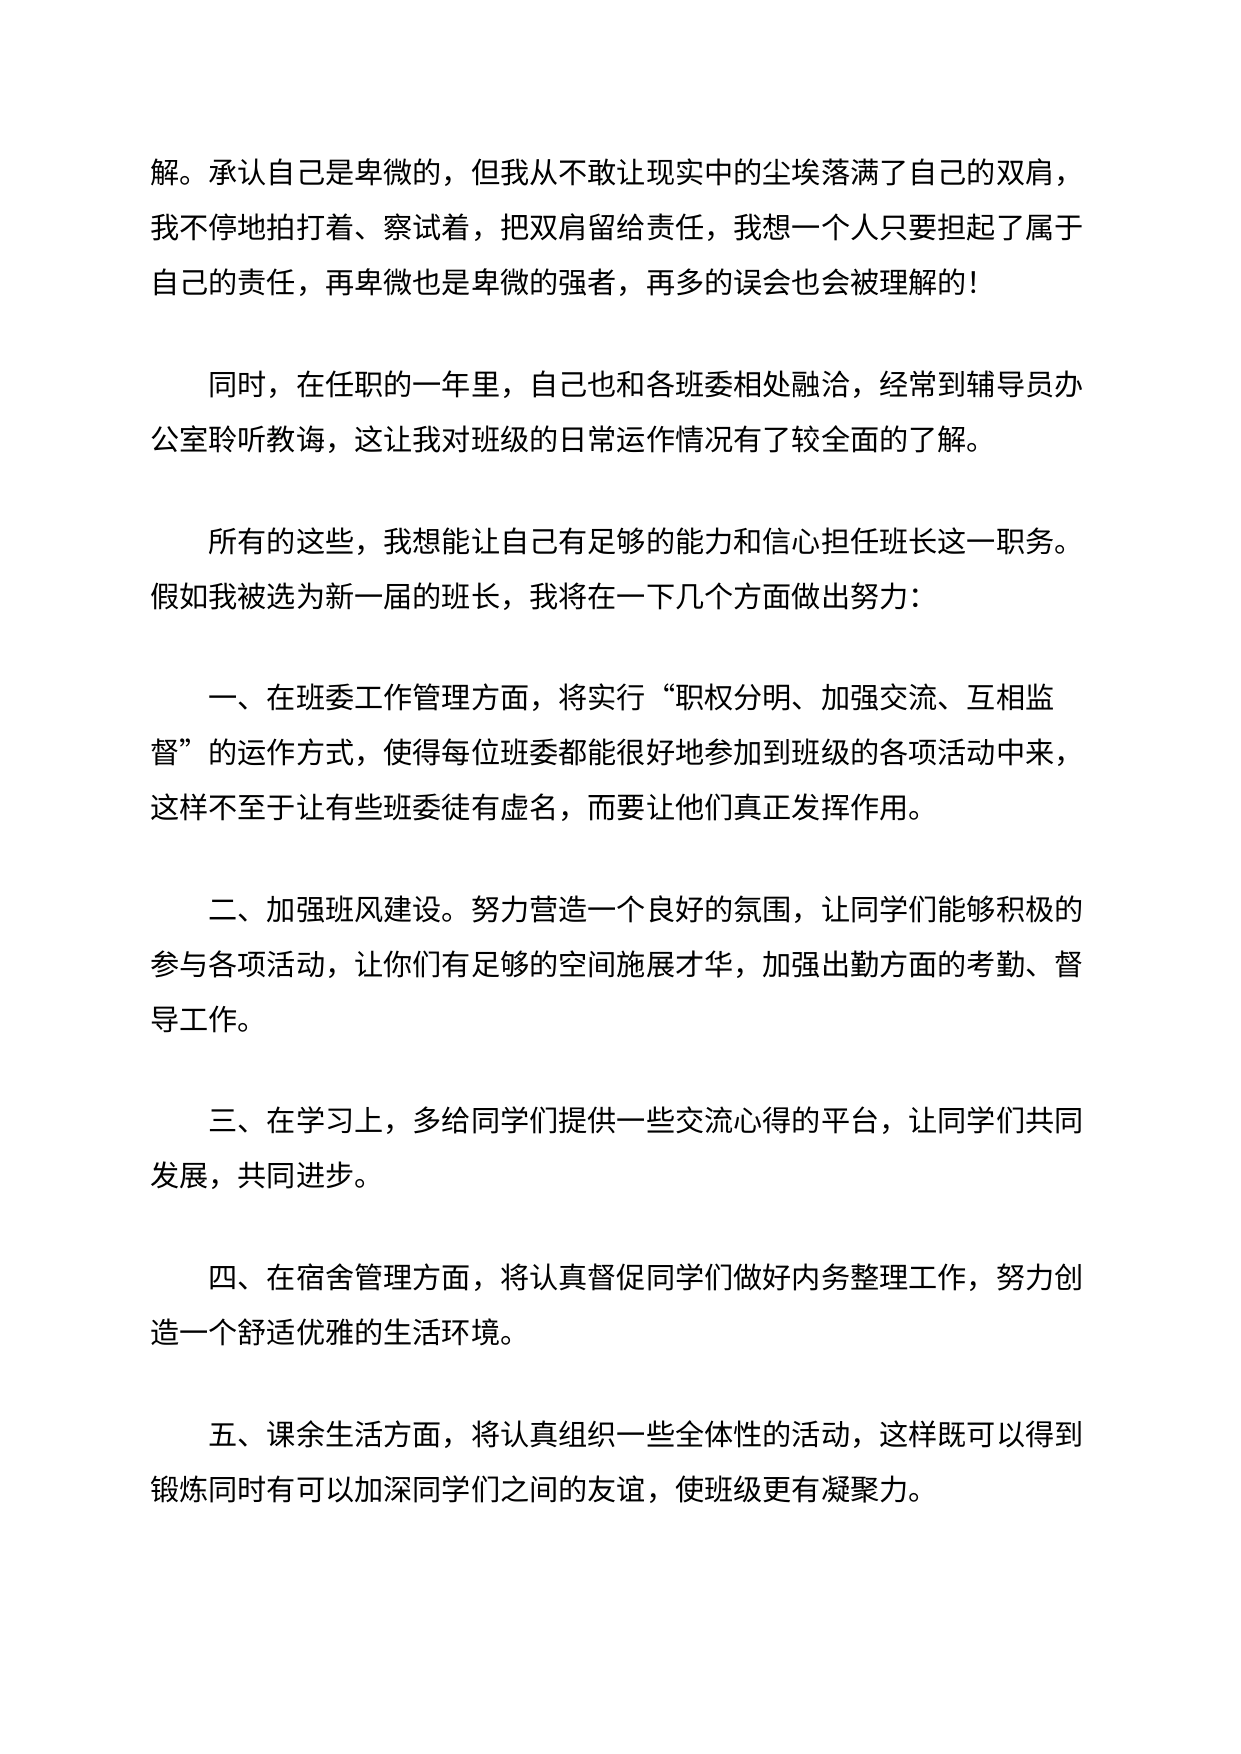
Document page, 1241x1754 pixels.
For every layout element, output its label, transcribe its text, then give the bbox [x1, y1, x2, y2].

text 三、在学习上，多给同学们提供一些交流心得的平台，让同学们共同发展，共同进步。 [150, 1098, 1090, 1195]
text 五、课余生活方面，将认真组织一些全体性的活动，这样既可以得到锻炼同时有可以加深同学们之间的友谊，使班级更有凝聚力。 [150, 1411, 1090, 1508]
text 二、加强班风建设。努力营造一个良好的氛围，让同学们能够积极的参与各项活动，让你们有足够的空间施展才华，加强出勤方面的考勤、督导工作。 [150, 886, 1090, 1038]
text 所有的这些，我想能让自己有足够的能力和信心担任班长这一职务。假如我被选为新一届的班长，我将在一下几个方面做出努力： [150, 518, 1090, 615]
text 四、在宿舍管理方面，将认真督促同学们做好内务整理工作，努力创造一个舒适优雅的生活环境。 [150, 1255, 1090, 1352]
text 一、在班委工作管理方面，将实行“职权分明、加强交流、互相监督”的运作方式，使得每位班委都能很好地参加到班级的各项活动中来，这样不至于让有些班委徒有虚名，而要让他们真正发挥作用。 [150, 675, 1090, 827]
text 同时，在任职的一年里，自己也和各班委相处融洽，经常到辅导员办公室聆听教诲，这让我对班级的日常运作情况有了较全面的了解。 [150, 362, 1090, 459]
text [150, 150, 1090, 302]
